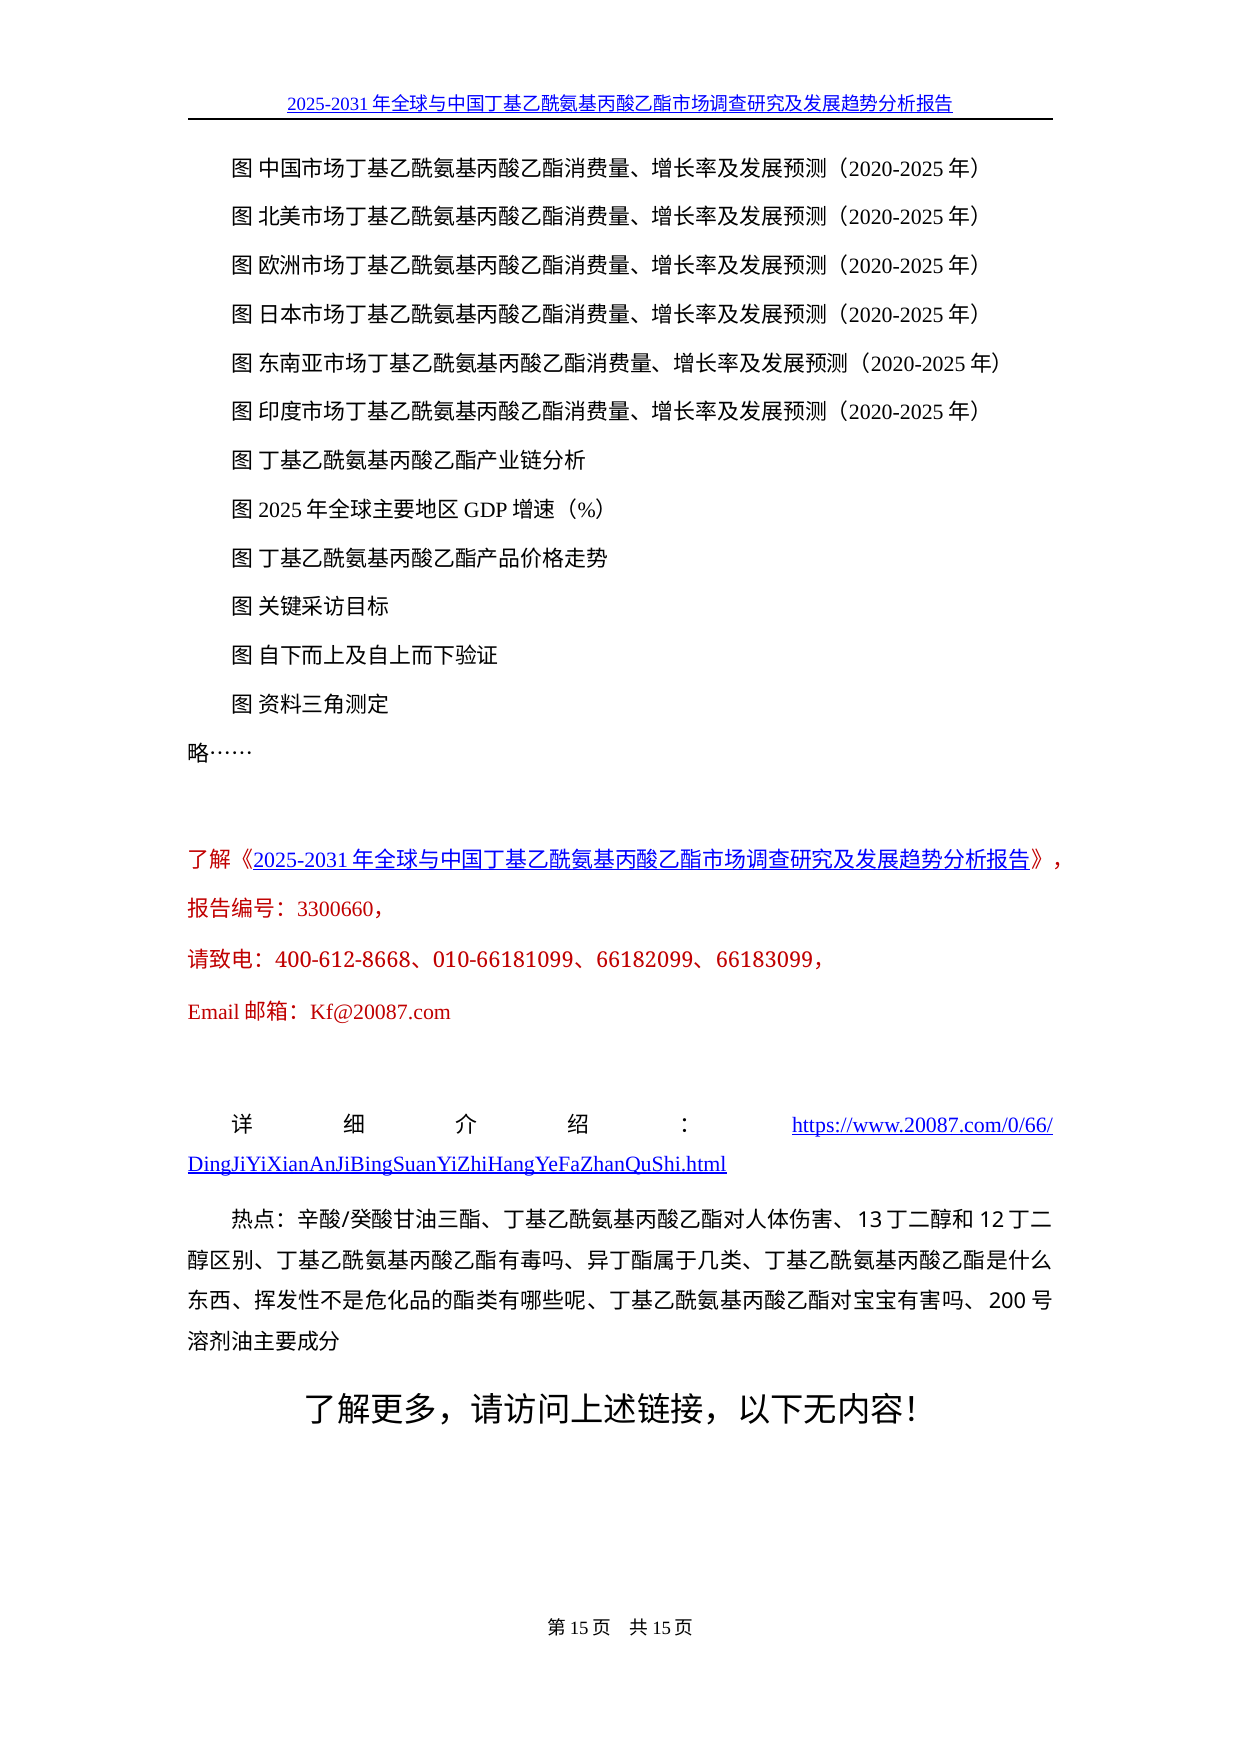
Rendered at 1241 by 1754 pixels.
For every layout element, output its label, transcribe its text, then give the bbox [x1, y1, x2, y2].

text 请致电：400-612-8668、010-66181099、66182099、66183099， [187, 942, 1053, 974]
text 详细介绍：https://www.20087.com/0/66/DingJiYiXianAnJiBingSuanYiZhiHangYeFaZhanQuShi.html [187, 1106, 1053, 1179]
text Email邮箱：Kf@20087.com [187, 993, 1053, 1026]
title 了解更多，请访问上述链接，以下无内容！ [187, 1374, 1053, 1439]
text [187, 150, 1053, 768]
text 热点：辛酸/癸酸甘油三酯、丁基乙酰氨基丙酸乙酯对人体伤害、13丁二醇和12丁二醇区别、丁基乙酰氨基丙酸乙酯有毒吗、异丁酯属于几类、丁基乙酰氨基丙酸乙酯是什么东西、挥发性不是危化品的酯类有哪些呢、丁基乙酰氨基丙酸乙酯对宝宝有害吗、200号溶剂油主要成分 [187, 1202, 1053, 1356]
text 了解《2025-2031年全球与中国丁基乙酰氨基丙酸乙酯市场调查研究及发展趋势分析报告》，报告编号：3300660， [187, 842, 1053, 923]
